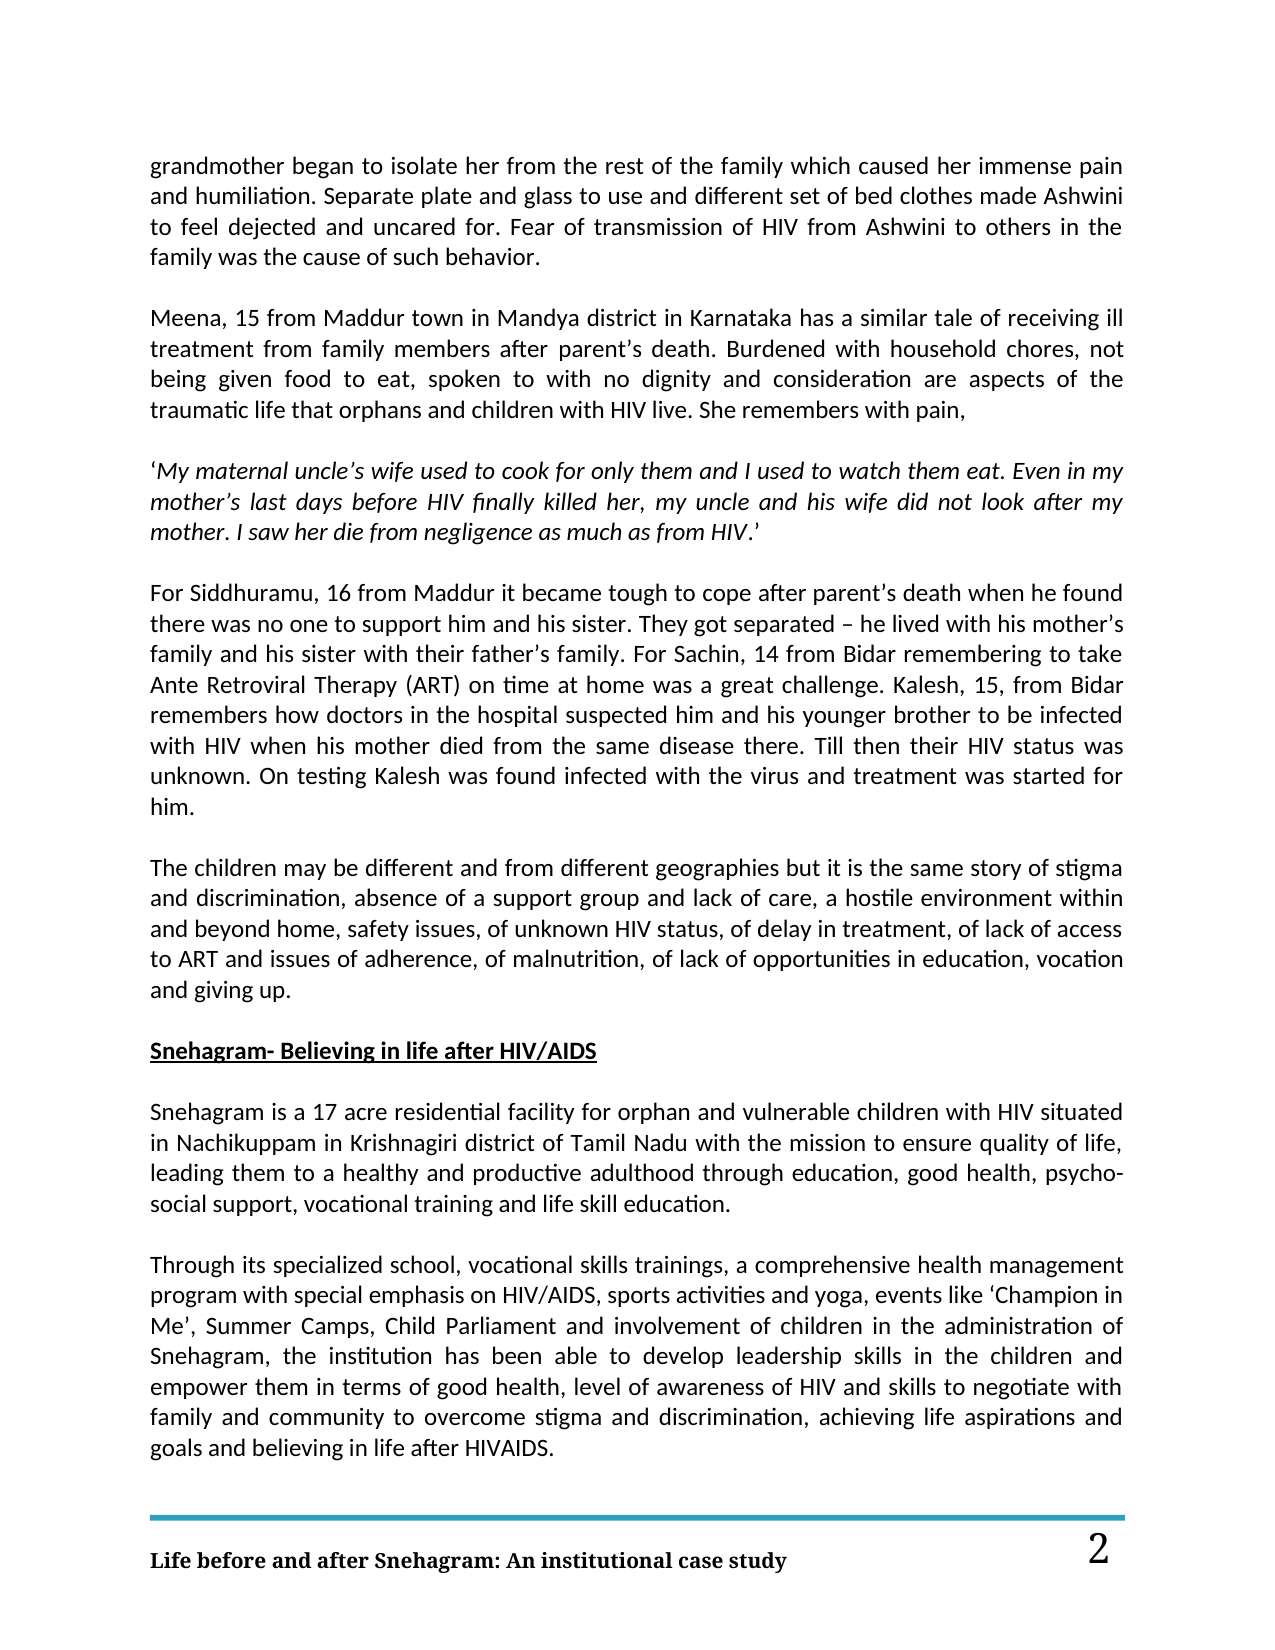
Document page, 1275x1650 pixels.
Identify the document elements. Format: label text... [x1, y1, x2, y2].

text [150, 150, 1125, 272]
text Through its specialized school, vocational skills trainings, a comprehensive health management program with special emphasis on HIV/AIDS, sports activities and yoga, events like ‘Champion in Me’, Summer Camps, Child Parliament and involvement of children in the administration of Snehagram, the institution has been able to develop leadership skills in the children and empower them in terms of good health, level of awareness of HIV and skills to negotiate with family and community to overcome stigma and discrimination, achieving life aspirations and goals and believing in life after HIVAIDS. [150, 1249, 1125, 1462]
text ‘My maternal uncle’s wife used to cook for only them and I used to watch them eat. Even in my mother’s last days before HIV finally killed her, my uncle and his wife did not look after my mother. I saw her die from negligence as much as from HIV.’ [150, 455, 1125, 547]
text For Siddhuramu, 16 from Maddur it became tough to cope after parent’s death when he found there was no one to support him and his sister. They got separated – he lived with his mother’s family and his sister with their father’s family. For Sachin, 14 from Bidar remembering to take Ante Retroviral Therapy (ART) on time at home was a great challenge. Kalesh, 15, from Bidar remembers how doctors in the hospital suspected him and his younger brother to be infected with HIV when his mother died from the same disease there. Till then their HIV status was unknown. On testing Kalesh was found infected with the virus and treatment was started for him. [150, 577, 1125, 821]
text Meena, 15 from Maddur town in Mandya district in Karnataka has a similar tale of receiving ill treatment from family members after parent’s death. Burdened with household chores, not being given food to eat, spoken to with no dignity and consideration are aspects of the traumatic life that orphans and children with HIV live. She remembers with pain, [150, 303, 1125, 425]
text Snehagram- Believing in life after HIV/AIDS [150, 1035, 1125, 1066]
text Snehagram is a 17 acre residential facility for orphan and vulnerable children with HIV situated in Nachikuppam in Krishnagiri district of Tamil Nadu with the mission to ensure quality of life, leading them to a healthy and productive adulthood through education, good health, psycho-social support, vocational training and life skill education. [150, 1096, 1125, 1218]
text The children may be different and from different geographies but it is the same story of stigma and discrimination, absence of a support group and lack of care, a hostile environment within and beyond home, safety issues, of unknown HIV status, of delay in treatment, of lack of access to ART and issues of adherence, of malnutrition, of lack of opportunities in education, vocation and giving up. [150, 852, 1125, 1004]
